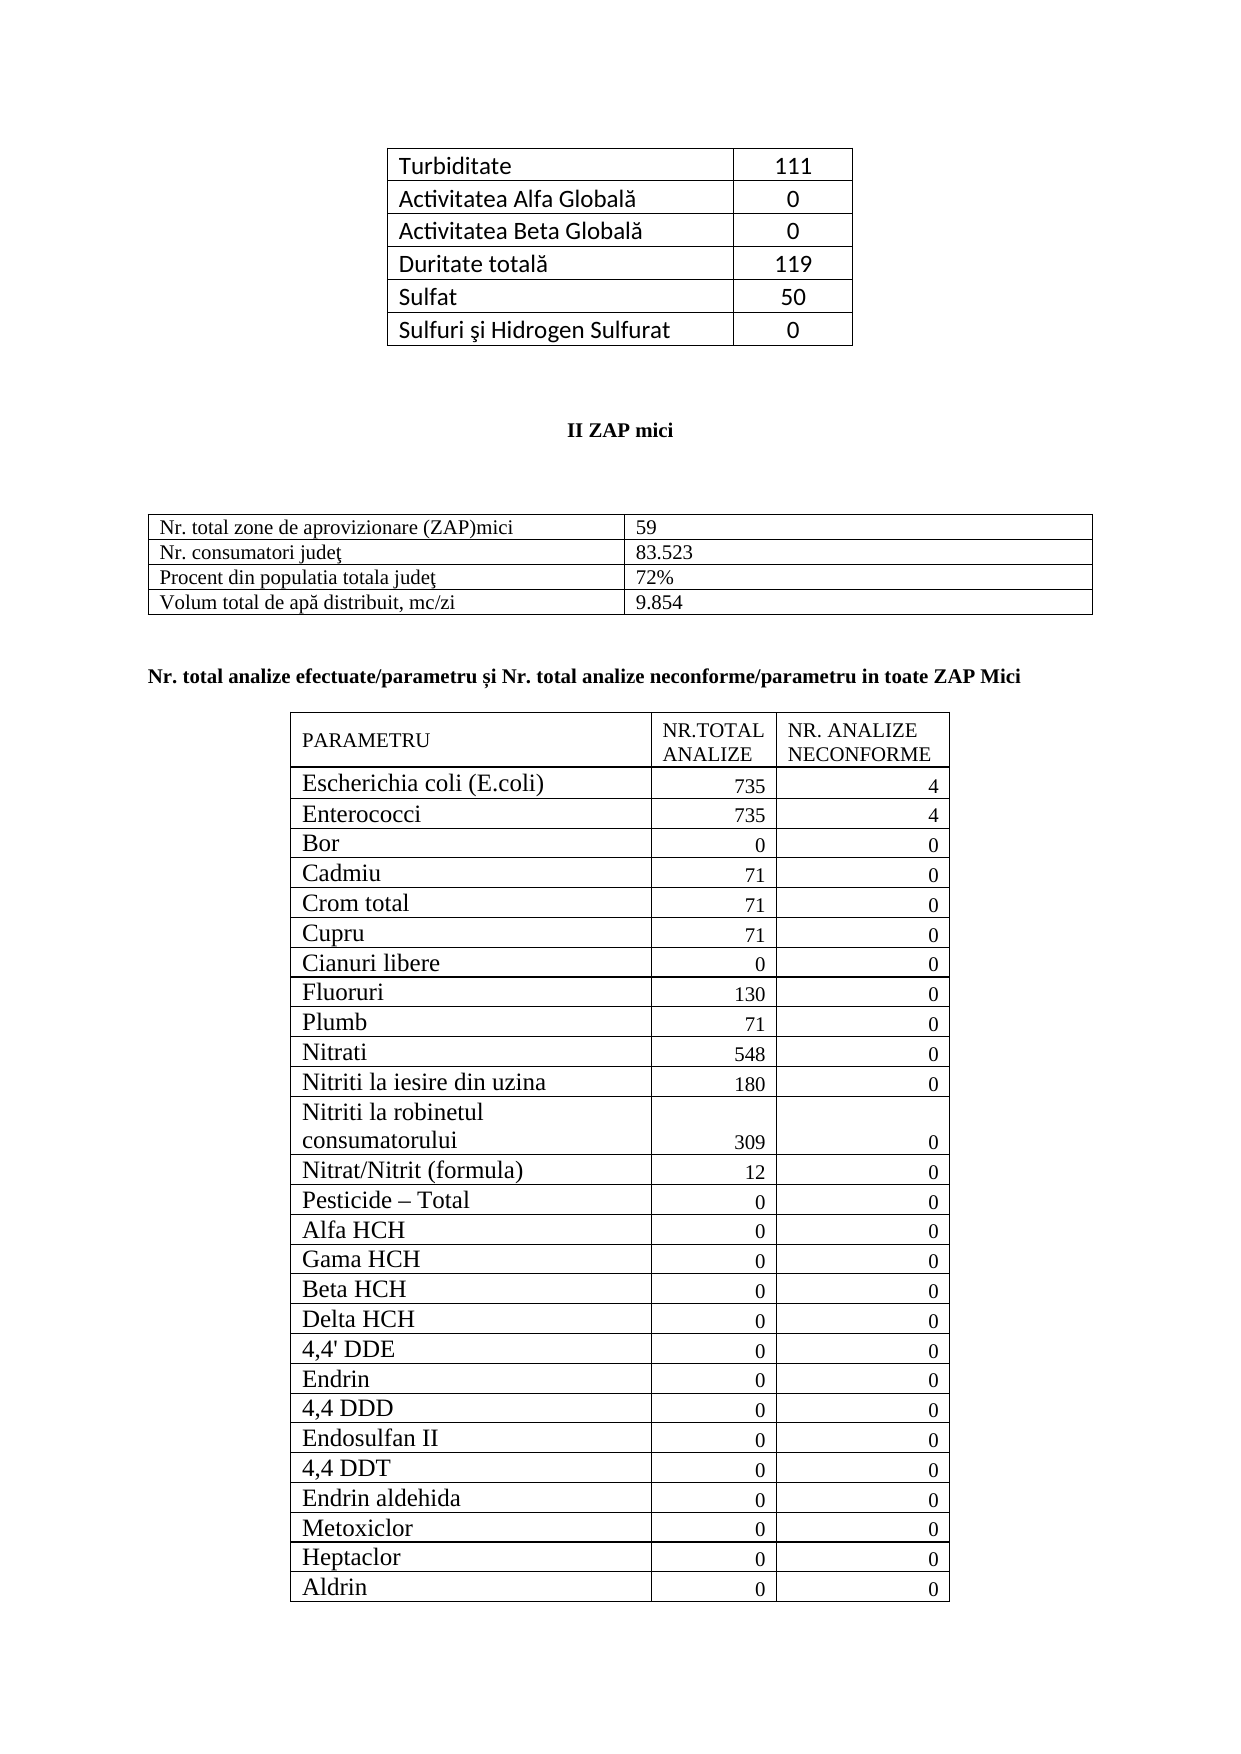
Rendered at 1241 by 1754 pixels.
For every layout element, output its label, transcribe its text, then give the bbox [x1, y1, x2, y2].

table_cell 119 [734, 247, 852, 279]
table_cell 71 [652, 1007, 776, 1036]
table_cell 0 [734, 313, 852, 344]
table_cell 130 [652, 978, 776, 1006]
table_cell Volum total de apă distribuit, mc/zi [149, 590, 624, 614]
table_cell 0 [777, 1572, 949, 1601]
table_cell 735 [652, 799, 776, 827]
table_cell Fluoruri [291, 978, 651, 1006]
table_cell 0 [652, 1245, 776, 1273]
table_cell 0 [652, 1423, 776, 1452]
table_header NR. ANALIZE NECONFORME [777, 713, 949, 766]
text Nr. total analize efectuate/parametru și Nr. total analize neconforme/parametru in toate ZAP Mici [148, 663, 1093, 688]
table_cell Endosulfan II [291, 1423, 651, 1452]
table_cell 0 [652, 1483, 776, 1512]
table_cell 0 [777, 888, 949, 917]
table_cell Nitriti la iesire din uzina [291, 1067, 651, 1096]
table_cell Bor [291, 829, 651, 857]
table_cell 0 [777, 1274, 949, 1303]
table_cell 0 [777, 948, 949, 976]
table_header NR.TOTAL ANALIZE [652, 713, 776, 766]
table_cell 0 [777, 978, 949, 1006]
table_cell 0 [652, 1453, 776, 1482]
table_cell Metoxiclor [291, 1513, 651, 1541]
table_cell Cianuri libere [291, 948, 651, 976]
table_cell 548 [652, 1037, 776, 1066]
table_cell Sulfat [388, 280, 733, 312]
table_cell 71 [652, 888, 776, 917]
table_cell 0 [777, 1304, 949, 1333]
table_cell Endrin aldehida [291, 1483, 651, 1512]
table_cell 0 [652, 1394, 776, 1422]
table_header 59 [625, 515, 1092, 539]
table_cell 71 [652, 918, 776, 947]
table_cell 0 [652, 1185, 776, 1214]
table_cell 0 [652, 1304, 776, 1333]
table_header PARAMETRU [291, 713, 651, 766]
table_cell Aldrin [291, 1572, 651, 1601]
table_cell Nr. consumatori judeţ [149, 540, 624, 564]
table_cell 4,4 DDD [291, 1394, 651, 1422]
table_cell Beta HCH [291, 1274, 651, 1303]
table_cell 83.523 [625, 540, 1092, 564]
table_cell 0 [777, 1334, 949, 1363]
table_cell 0 [777, 829, 949, 857]
table_cell 0 [777, 918, 949, 947]
table_cell Activitatea Beta Globală [388, 214, 733, 246]
table_cell Alfa HCH [291, 1215, 651, 1243]
table_cell 0 [777, 858, 949, 887]
table_cell 0 [777, 1423, 949, 1452]
table_cell 0 [777, 1394, 949, 1422]
table_cell 12 [652, 1155, 776, 1184]
table_cell 0 [777, 1097, 949, 1154]
table_cell 0 [652, 1215, 776, 1243]
table_cell Activitatea Alfa Globală [388, 181, 733, 213]
table_cell 71 [652, 858, 776, 887]
table_cell 0 [777, 1513, 949, 1541]
table_cell Turbiditate [388, 149, 733, 180]
table_cell Plumb [291, 1007, 651, 1036]
table_cell 4 [777, 799, 949, 827]
table_cell Nitriti la robinetul consumatorului [291, 1097, 651, 1154]
table_cell 0 [734, 214, 852, 246]
table_cell 0 [777, 1067, 949, 1096]
table_cell 0 [652, 1543, 776, 1571]
table_header Nr. total zone de aprovizionare (ZAP)mici [149, 515, 624, 539]
table_cell Nitrati [291, 1037, 651, 1066]
table_cell 180 [652, 1067, 776, 1096]
table_cell 0 [734, 181, 852, 213]
table_cell 4,4' DDE [291, 1334, 651, 1363]
table_cell 0 [777, 1245, 949, 1273]
table_cell 309 [652, 1097, 776, 1154]
table_cell Escherichia coli (E.coli) [291, 768, 651, 798]
table_cell 0 [652, 1274, 776, 1303]
table_cell 0 [652, 948, 776, 976]
table_cell Enterococci [291, 799, 651, 827]
table_cell 0 [777, 1185, 949, 1214]
table_cell Procent din populatia totala judeţ [149, 565, 624, 589]
table_cell Cadmiu [291, 858, 651, 887]
table_cell 0 [777, 1364, 949, 1392]
table_cell Cupru [291, 918, 651, 947]
table_cell Heptaclor [291, 1543, 651, 1571]
table_cell 0 [777, 1037, 949, 1066]
table_cell 0 [652, 1572, 776, 1601]
table_cell 111 [734, 149, 852, 180]
table_cell 50 [734, 280, 852, 312]
table_cell 0 [777, 1453, 949, 1482]
table_cell 0 [652, 1513, 776, 1541]
table_cell 0 [652, 1364, 776, 1392]
table_cell 735 [652, 768, 776, 798]
table_cell Nitrat/Nitrit (formula) [291, 1155, 651, 1184]
table_cell 0 [652, 829, 776, 857]
table_cell Sulfuri şi Hidrogen Sulfurat [388, 313, 733, 344]
table_cell Delta HCH [291, 1304, 651, 1333]
table_cell 4 [777, 768, 949, 798]
text II ZAP mici [148, 418, 1093, 442]
table_cell 0 [777, 1007, 949, 1036]
table_cell 0 [777, 1483, 949, 1512]
table_cell Gama HCH [291, 1245, 651, 1273]
table_cell 9.854 [625, 590, 1092, 614]
table_cell Crom total [291, 888, 651, 917]
table_cell Endrin [291, 1364, 651, 1392]
table_cell Pesticide – Total [291, 1185, 651, 1214]
table_cell 0 [777, 1215, 949, 1243]
table_cell 0 [777, 1155, 949, 1184]
table_cell Duritate totală [388, 247, 733, 279]
table_cell 0 [777, 1543, 949, 1571]
table_cell 4,4 DDT [291, 1453, 651, 1482]
table_cell 72% [625, 565, 1092, 589]
table_cell 0 [652, 1334, 776, 1363]
